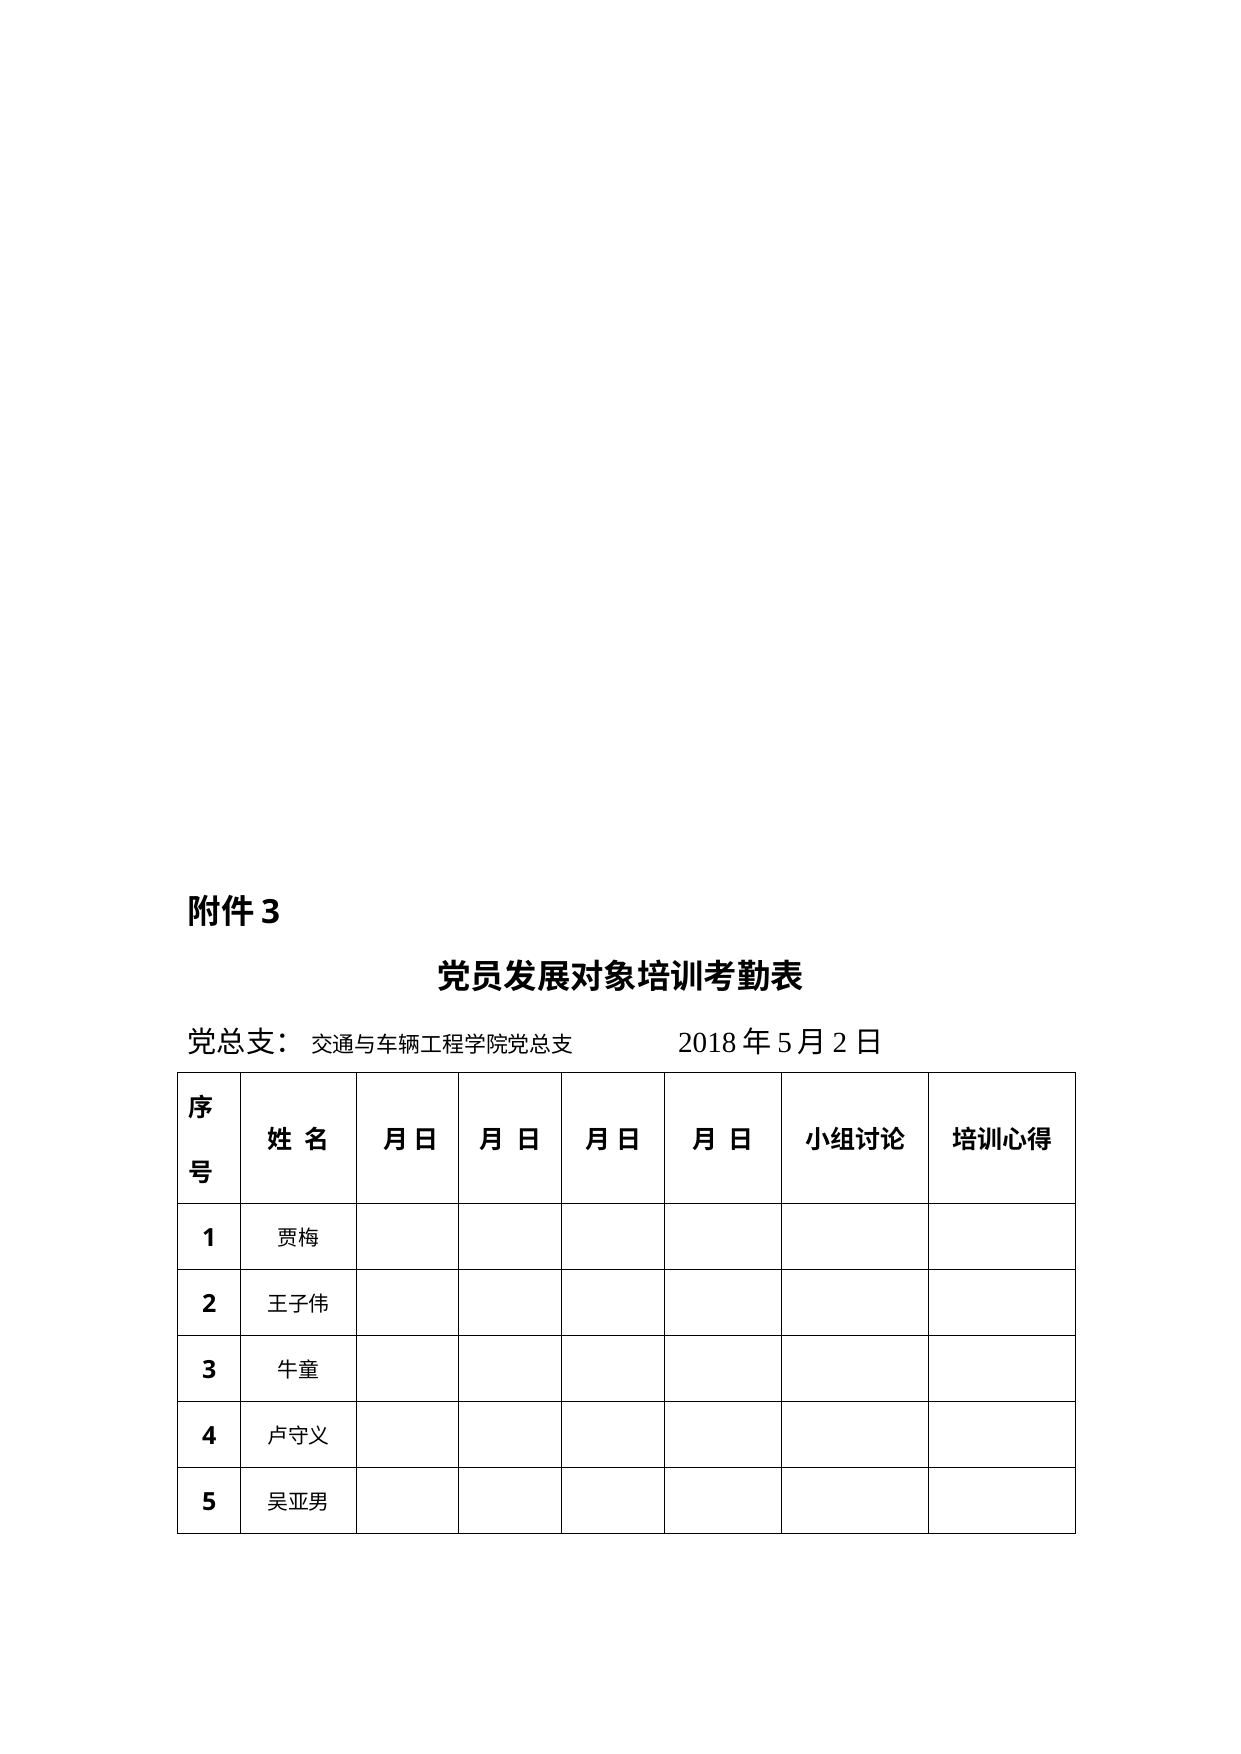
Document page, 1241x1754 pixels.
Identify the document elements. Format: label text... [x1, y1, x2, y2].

table_header 小组讨论 [782, 1073, 928, 1203]
table_cell [562, 1336, 664, 1401]
table_cell 5 [178, 1468, 240, 1533]
table_cell [459, 1402, 561, 1467]
table_header 月 日 [562, 1073, 664, 1203]
table_header 月 日 [459, 1073, 561, 1203]
table_cell 2 [178, 1270, 240, 1335]
table_cell 吴亚男 [241, 1468, 356, 1533]
table_cell [665, 1402, 781, 1467]
text 党员发展对象培训考勤表 [187, 942, 1053, 1007]
table_header 月 日 [665, 1073, 781, 1203]
table_cell [562, 1270, 664, 1335]
table_cell [357, 1402, 458, 1467]
table_cell 卢守义 [241, 1402, 356, 1467]
table_cell [929, 1336, 1075, 1401]
table_cell [357, 1204, 458, 1269]
table_cell [459, 1270, 561, 1335]
table_cell [665, 1468, 781, 1533]
table_cell [357, 1270, 458, 1335]
table_cell [782, 1402, 928, 1467]
table_cell [929, 1204, 1075, 1269]
table_cell 3 [178, 1336, 240, 1401]
table_cell [665, 1270, 781, 1335]
table_cell [665, 1336, 781, 1401]
table_header 培训心得 [929, 1073, 1075, 1203]
table_cell 4 [178, 1402, 240, 1467]
table_cell [665, 1204, 781, 1269]
table_cell 1 [178, 1204, 240, 1269]
table_cell [782, 1468, 928, 1533]
table_cell 牛童 [241, 1336, 356, 1401]
text 附件3 [187, 877, 1053, 942]
table_cell [782, 1270, 928, 1335]
table_header 序号 [178, 1073, 240, 1203]
table_cell [459, 1204, 561, 1269]
table_cell 贾梅 [241, 1204, 356, 1269]
table_cell [357, 1336, 458, 1401]
table_header 月 日 [357, 1073, 458, 1203]
table_cell [357, 1468, 458, 1533]
table_cell [782, 1336, 928, 1401]
table_cell [562, 1402, 664, 1467]
table_cell [562, 1468, 664, 1533]
table_cell [459, 1468, 561, 1533]
table_cell [929, 1270, 1075, 1335]
table_cell [929, 1402, 1075, 1467]
text 党总支： 交通与车辆工程学院党总支 2018年5月2 日 [187, 1007, 1053, 1072]
table_header 姓 名 [241, 1073, 356, 1203]
table_cell [459, 1336, 561, 1401]
table_cell [562, 1204, 664, 1269]
table_cell [929, 1468, 1075, 1533]
table_cell [782, 1204, 928, 1269]
table_cell 王子伟 [241, 1270, 356, 1335]
